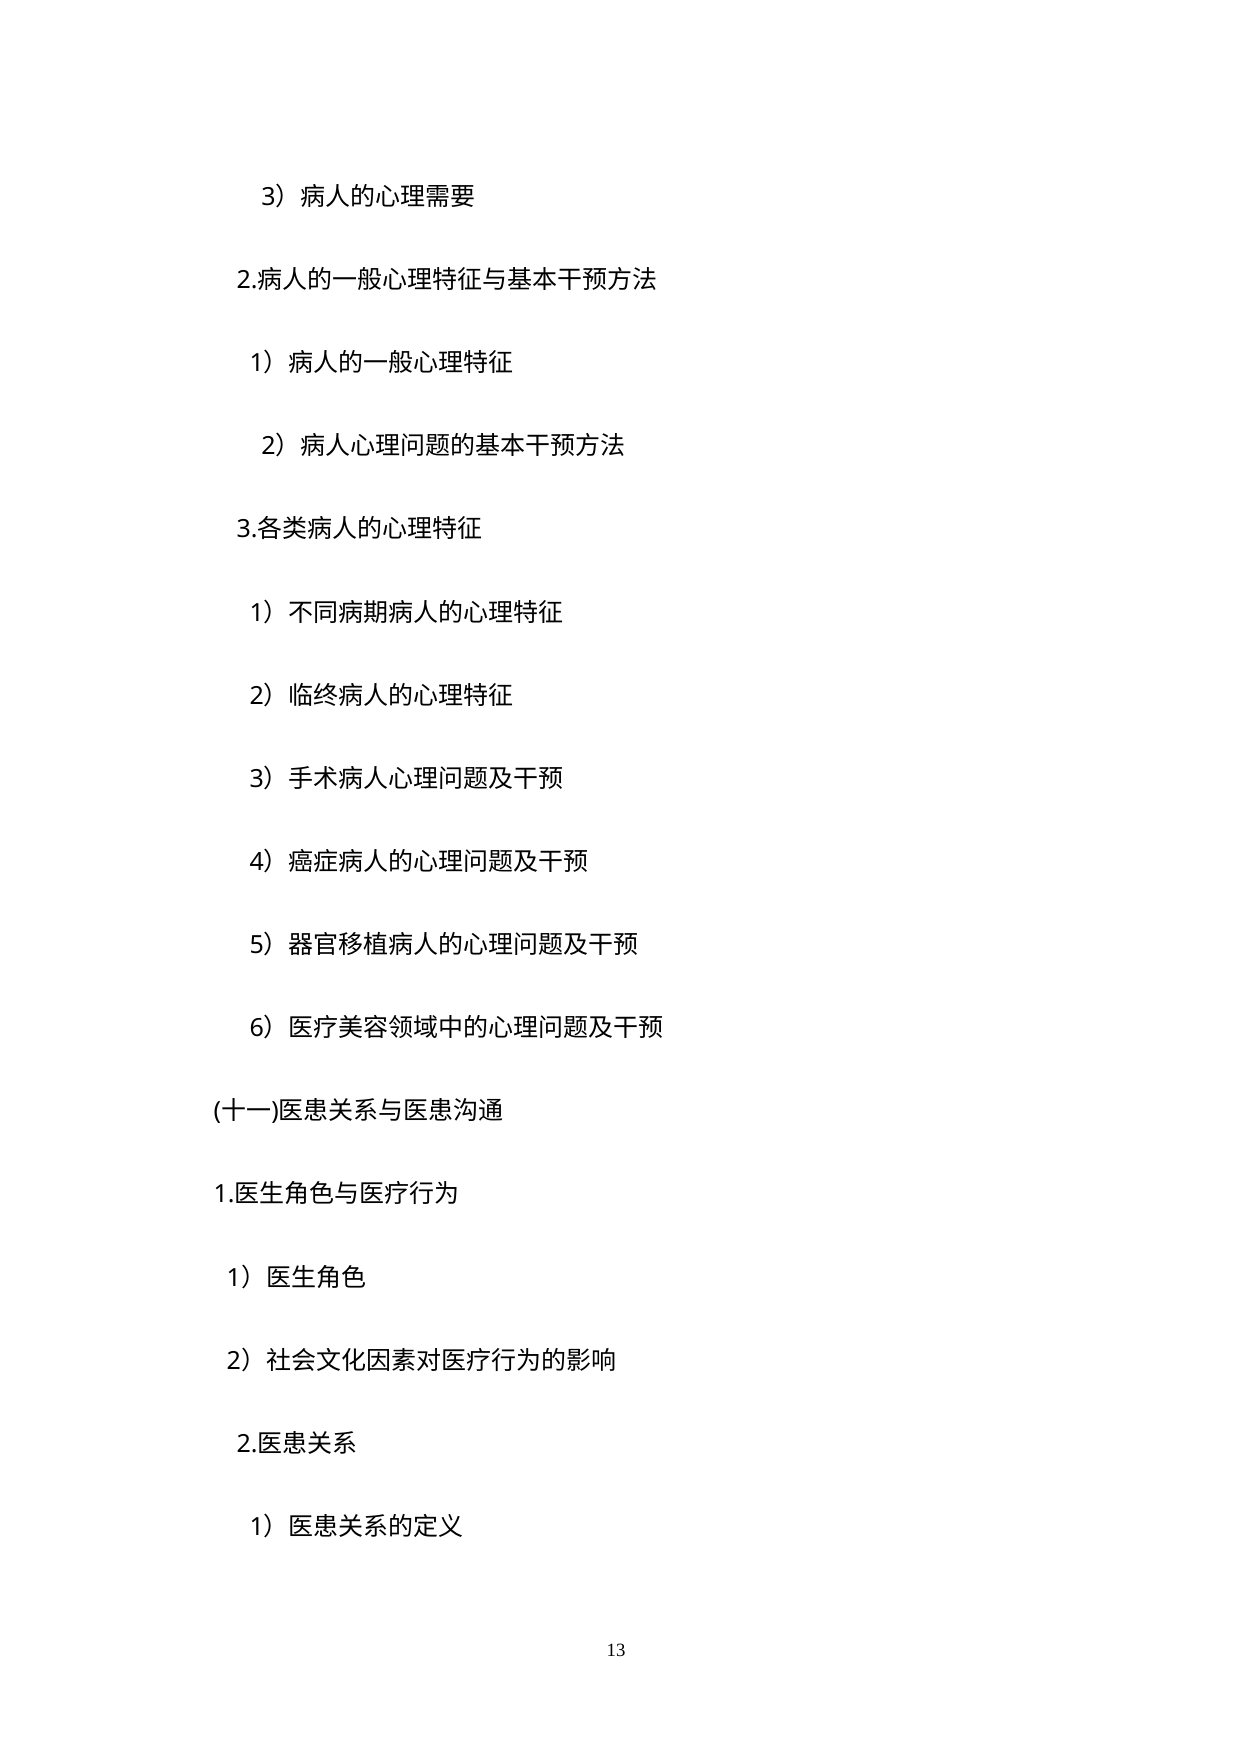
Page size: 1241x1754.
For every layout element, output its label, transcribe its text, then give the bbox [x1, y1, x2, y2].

text 5）器官移植病人的心理问题及干预 [187, 910, 1053, 975]
text 2）病人心理问题的基本干预方法 [187, 411, 1053, 476]
text 2）社会文化因素对医疗行为的影响 [187, 1326, 1053, 1391]
text 1）不同病期病人的心理特征 [187, 578, 1053, 643]
text (十一)医患关系与医患沟通 [187, 1076, 1053, 1141]
text 1）医生角色 [187, 1243, 1053, 1308]
text 6）医疗美容领域中的心理问题及干预 [187, 993, 1053, 1058]
text 1）病人的一般心理特征 [187, 328, 1053, 393]
text 2.病人的一般心理特征与基本干预方法 [187, 245, 1053, 310]
text 3.各类病人的心理特征 [187, 494, 1053, 559]
text 1）医患关系的定义 [187, 1492, 1053, 1557]
text 2.医患关系 [187, 1409, 1053, 1474]
text 4）癌症病人的心理问题及干预 [187, 827, 1053, 892]
text 3）手术病人心理问题及干预 [187, 744, 1053, 809]
text 1.医生角色与医疗行为 [187, 1159, 1053, 1224]
text 2）临终病人的心理特征 [187, 661, 1053, 726]
text 3）病人的心理需要 [187, 162, 1053, 227]
